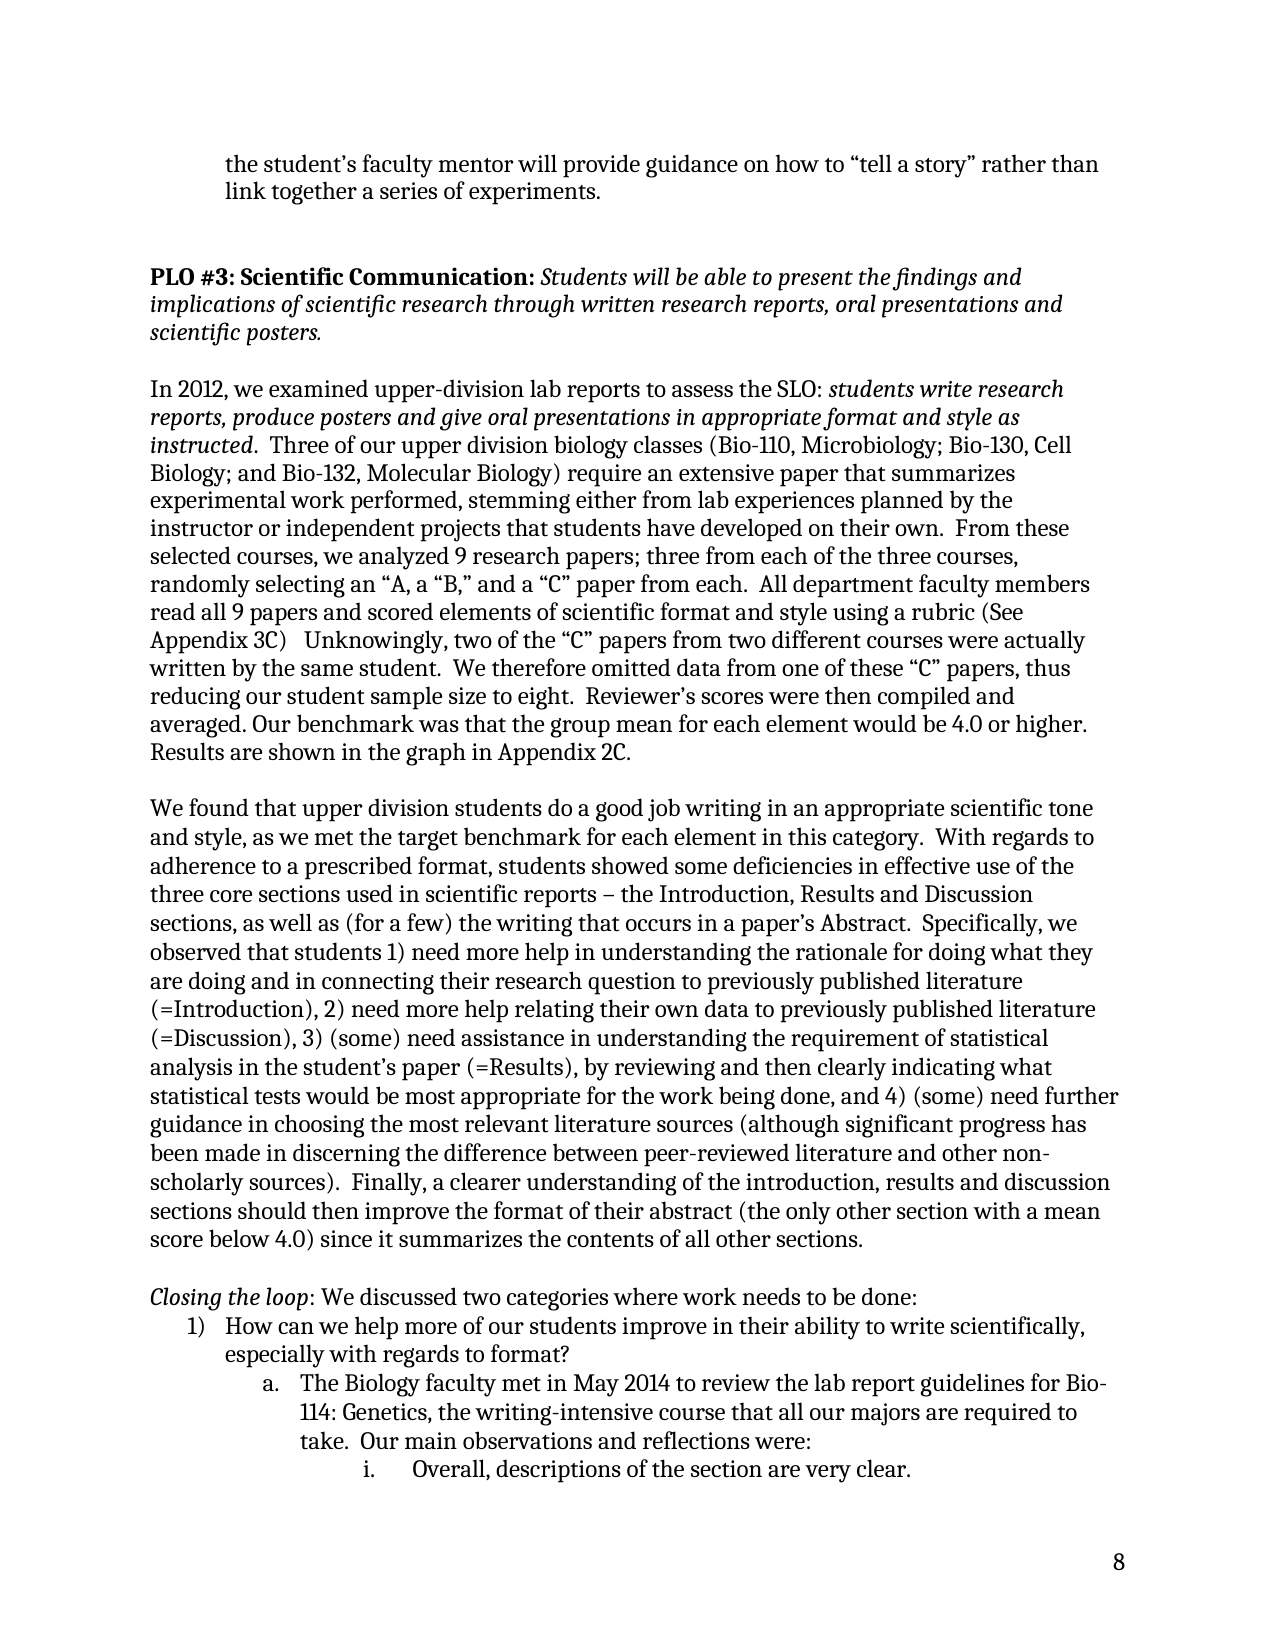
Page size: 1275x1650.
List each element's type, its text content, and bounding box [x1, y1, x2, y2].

list How can we help more of our students improve in their ability to write scientifically, especially with regards to format? [187, 1312, 1125, 1369]
list Overall, descriptions of the section are very clear. [375, 1455, 1125, 1484]
text PLO #3: Scientific Communication: Students will be able to present the findings and implications of scientific research through written research reports, oral presentations and scientific posters. [150, 263, 1109, 347]
text In 2012, we examined upper-division lab reports to assess the SLO: students write research reports, produce posters and give oral presentations in appropriate format and style as instructed. Three of our upper division biology classes (Bio-110, Microbiology; Bio-130, Cell Biology; and Bio-132, Molecular Biology) require an extensive paper that summarizes experimental work performed, stemming either from lab experiences planned by the instructor or independent projects that students have developed on their own. From these selected courses, we analyzed 9 research papers; three from each of the three courses, randomly selecting an “A, a “B,” and a “C” paper from each. All department faculty members read all 9 papers and scored elements of scientific format and style using a rubric (See Appendix 3C) Unknowingly, two of the “C” papers from two different courses were actually written by the same student. We therefore omitted data from one of these “C” papers, thus reducing our student sample size to eight. Reviewer’s scores were then compiled and averaged. Our benchmark was that the group mean for each element would be 4.0 or higher. Results are shown in the graph in Appendix 2C. [150, 376, 1109, 766]
text Closing the loop: We discussed two categories where work needs to be done: [150, 1283, 1125, 1312]
list The Biology faculty met in May 2014 to review the lab report guidelines for Bio-114: Genetics, the writing-intensive course that all our majors are required to take. Our main observations and reflections were: [262, 1369, 1125, 1455]
text We found that upper division students do a good job writing in an appropriate scientific tone and style, as we met the target benchmark for each element in this category. With regards to adherence to a prescribed format, students showed some deficiencies in effective use of the three core sections used in scientific reports – the Introduction, Results and Discussion sections, as well as (for a few) the writing that occurs in a paper’s Abstract. Specifically, we observed that students 1) need more help in understanding the rationale for doing what they are doing and in connecting their research question to previously published literature (=Introduction), 2) need more help relating their own data to previously published literature (=Discussion), 3) (some) need assistance in understanding the requirement of statistical analysis in the student’s paper (=Results), by reviewing and then clearly indicating what statistical tests would be most appropriate for the work being done, and 4) (some) need further guidance in choosing the most relevant literature sources (although significant progress has been made in discerning the difference between peer-reviewed literature and other non-scholarly sources). Finally, a clearer understanding of the introduction, results and discussion sections should then improve the format of their abstract (the only other section with a mean score below 4.0) since it summarizes the contents of all other sections. [150, 794, 1125, 1254]
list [187, 150, 1109, 206]
